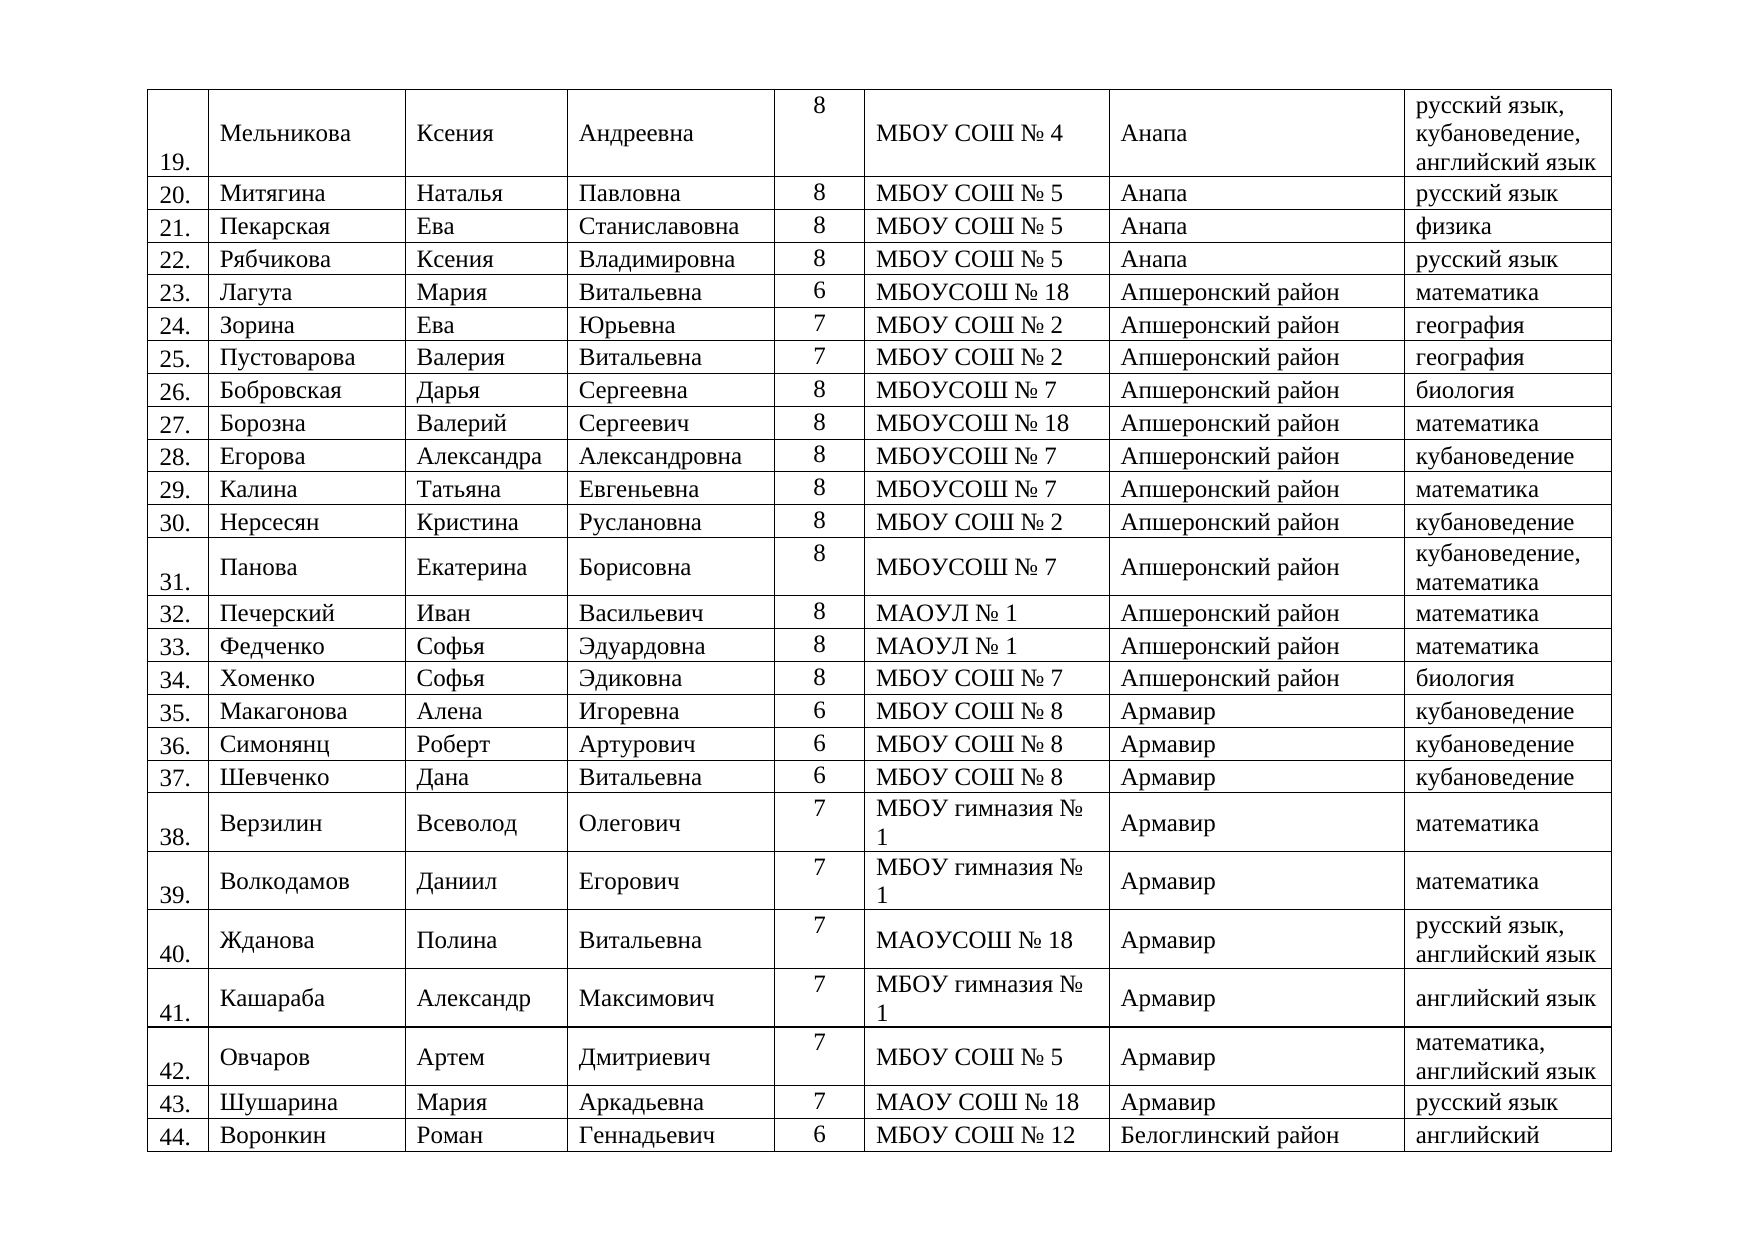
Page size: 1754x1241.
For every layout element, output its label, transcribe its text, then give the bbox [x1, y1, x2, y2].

table_cell Мария [406, 1086, 567, 1118]
table_cell Ева [406, 210, 567, 242]
table_cell [148, 969, 208, 1026]
table_cell кубановедение [1405, 728, 1611, 759]
table_cell Армавир [1110, 695, 1404, 727]
table_cell Даниил [406, 852, 567, 909]
table_cell Митягина [209, 177, 405, 209]
table_cell Ксения [406, 243, 567, 274]
table_cell Софья [406, 629, 567, 661]
table_cell физика [1405, 210, 1611, 242]
table_cell Витальевна [568, 910, 774, 968]
table_cell 8 [775, 210, 864, 242]
table_cell 8 [775, 177, 864, 209]
table_cell [148, 1028, 208, 1085]
table_cell Нерсесян [209, 505, 405, 537]
table_cell МБОУСОШ № 7 [865, 538, 1109, 595]
table_cell МБОУ СОШ № 2 [865, 341, 1109, 373]
table_cell [148, 505, 208, 537]
table_cell [148, 243, 208, 274]
table_cell Шушарина [209, 1086, 405, 1118]
table_cell Роман [406, 1119, 567, 1151]
table_cell математика [1405, 596, 1611, 628]
table_cell Валерия [406, 341, 567, 373]
table_cell Артурович [568, 728, 774, 759]
table_cell математика [1405, 852, 1611, 909]
table_cell география [1405, 341, 1611, 373]
table_cell Всеволод [406, 793, 567, 851]
table_cell [148, 177, 208, 209]
table_cell 7 [775, 910, 864, 968]
table_cell Игоревна [568, 695, 774, 727]
table_cell Софья [406, 662, 567, 694]
table_cell МБОУ гимназия № 1 [865, 852, 1109, 909]
table_cell Татьяна [406, 472, 567, 504]
table_cell [148, 662, 208, 694]
table_cell Максимович [568, 969, 774, 1026]
table_cell 8 [775, 90, 864, 176]
table_cell МБОУСОШ № 18 [865, 275, 1109, 307]
table_cell Екатерина [406, 538, 567, 595]
table_cell Анапа [1110, 90, 1404, 176]
table_cell [148, 407, 208, 438]
table_cell Армавир [1110, 852, 1404, 909]
table_cell Жданова [209, 910, 405, 968]
table_cell 7 [775, 969, 864, 1026]
table_cell 6 [775, 695, 864, 727]
table_cell [148, 793, 208, 851]
table_cell Эдуардовна [568, 629, 774, 661]
table_cell русский язык [1405, 243, 1611, 274]
table_cell Пустоварова [209, 341, 405, 373]
table_cell Армавир [1110, 793, 1404, 851]
table_cell МБОУСОШ № 7 [865, 374, 1109, 406]
table_cell 7 [775, 341, 864, 373]
table_cell математика [1405, 629, 1611, 661]
table_cell Макагонова [209, 695, 405, 727]
table_cell [148, 695, 208, 727]
table_cell Апшеронский район [1110, 275, 1404, 307]
table_cell Армавир [1110, 761, 1404, 792]
table_cell [148, 728, 208, 759]
table_cell Апшеронский район [1110, 374, 1404, 406]
table_cell Панова [209, 538, 405, 595]
table_cell [148, 1086, 208, 1118]
table_cell МБОУ СОШ № 8 [865, 728, 1109, 759]
table_cell [148, 1119, 208, 1151]
table_cell Сергеевич [568, 407, 774, 438]
table_cell МБОУ СОШ № 2 [865, 505, 1109, 537]
table_cell кубановедение, математика [1405, 538, 1611, 595]
table_cell математика, английский язык [1405, 1028, 1611, 1085]
table_cell [148, 596, 208, 628]
table_cell [148, 538, 208, 595]
table_cell Олегович [568, 793, 774, 851]
table_cell МБОУ СОШ № 5 [865, 243, 1109, 274]
table_cell Апшеронский район [1110, 308, 1404, 340]
table_cell МАОУЛ № 1 [865, 629, 1109, 661]
table_cell Кашараба [209, 969, 405, 1026]
table_cell 8 [775, 374, 864, 406]
table_cell Полина [406, 910, 567, 968]
table_cell Александра [406, 440, 567, 471]
table_cell Шевченко [209, 761, 405, 792]
table_cell 8 [775, 243, 864, 274]
table_cell Александровна [568, 440, 774, 471]
table_cell МБОУСОШ № 18 [865, 407, 1109, 438]
table_cell МБОУ гимназия № 1 [865, 793, 1109, 851]
table_cell английский язык [1405, 969, 1611, 1026]
table_cell Калина [209, 472, 405, 504]
table_cell [148, 440, 208, 471]
table_cell 6 [775, 728, 864, 759]
table_cell МБОУ СОШ № 2 [865, 308, 1109, 340]
table_cell кубановедение [1405, 761, 1611, 792]
table_cell Апшеронский район [1110, 505, 1404, 537]
table_cell Артем [406, 1028, 567, 1085]
table_cell МБОУ СОШ № 5 [865, 210, 1109, 242]
table_cell МАОУЛ № 1 [865, 596, 1109, 628]
table_cell Апшеронский район [1110, 629, 1404, 661]
table_cell Егорова [209, 440, 405, 471]
table_cell Витальевна [568, 341, 774, 373]
table_cell Армавир [1110, 969, 1404, 1026]
table_cell Сергеевна [568, 374, 774, 406]
table_cell Армавир [1110, 1086, 1404, 1118]
table_cell Зорина [209, 308, 405, 340]
table_cell математика [1405, 407, 1611, 438]
table_cell 8 [775, 662, 864, 694]
table_cell Армавир [1110, 728, 1404, 759]
table_cell МБОУ СОШ № 5 [865, 177, 1109, 209]
table_cell МБОУ гимназия № 1 [865, 969, 1109, 1026]
table_cell МАОУСОШ № 18 [865, 910, 1109, 968]
table_cell Рябчикова [209, 243, 405, 274]
table_cell Печерский [209, 596, 405, 628]
table_cell кубановедение [1405, 505, 1611, 537]
table_cell Борозна [209, 407, 405, 438]
table_cell 8 [775, 596, 864, 628]
table_cell Павловна [568, 177, 774, 209]
table_cell Дмитриевич [568, 1028, 774, 1085]
table_cell биология [1405, 374, 1611, 406]
table_cell кубановедение [1405, 440, 1611, 471]
table_cell Витальевна [568, 761, 774, 792]
table_cell Александр [406, 969, 567, 1026]
table_cell Хоменко [209, 662, 405, 694]
table_cell Дана [406, 761, 567, 792]
table_cell Егорович [568, 852, 774, 909]
table_cell Кристина [406, 505, 567, 537]
table_cell 8 [775, 538, 864, 595]
table_cell Апшеронский район [1110, 538, 1404, 595]
table_cell Иван [406, 596, 567, 628]
table_cell [148, 761, 208, 792]
table_cell Федченко [209, 629, 405, 661]
table_cell Армавир [1110, 1028, 1404, 1085]
table_cell МБОУ СОШ № 12 [865, 1119, 1109, 1151]
table_cell география [1405, 308, 1611, 340]
table_cell математика [1405, 793, 1611, 851]
table_cell МБОУ СОШ № 8 [865, 695, 1109, 727]
table_cell Апшеронский район [1110, 472, 1404, 504]
table_cell Наталья [406, 177, 567, 209]
table_cell русский язык [1405, 177, 1611, 209]
table_cell Мария [406, 275, 567, 307]
table_cell 6 [775, 1119, 864, 1151]
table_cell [1405, 1119, 1611, 1151]
table_cell 7 [775, 308, 864, 340]
table_cell МБОУ СОШ № 8 [865, 761, 1109, 792]
table_cell Мельникова [209, 90, 405, 176]
table_cell Воронкин [209, 1119, 405, 1151]
table_cell Андреевна [568, 90, 774, 176]
table_cell 8 [775, 472, 864, 504]
table_cell [148, 210, 208, 242]
table_cell Витальевна [568, 275, 774, 307]
table_cell Ева [406, 308, 567, 340]
table_cell 8 [775, 505, 864, 537]
table_cell Апшеронский район [1110, 341, 1404, 373]
table_cell русский язык [1405, 1086, 1611, 1118]
table_cell [148, 90, 208, 176]
table_cell кубановедение [1405, 695, 1611, 727]
table_cell 7 [775, 1086, 864, 1118]
table_cell Апшеронский район [1110, 407, 1404, 438]
table_cell МБОУ СОШ № 4 [865, 90, 1109, 176]
table_cell [148, 852, 208, 909]
table_cell Аркадьевна [568, 1086, 774, 1118]
table_cell МБОУСОШ № 7 [865, 440, 1109, 471]
table_cell Васильевич [568, 596, 774, 628]
table_cell Владимировна [568, 243, 774, 274]
table_cell Овчаров [209, 1028, 405, 1085]
table_cell Дарья [406, 374, 567, 406]
table_cell Апшеронский район [1110, 596, 1404, 628]
table_cell 7 [775, 852, 864, 909]
table_cell МБОУСОШ № 7 [865, 472, 1109, 504]
table_cell Верзилин [209, 793, 405, 851]
table_cell [148, 629, 208, 661]
table_cell Апшеронский район [1110, 440, 1404, 471]
table_cell Бобровская [209, 374, 405, 406]
table_cell [148, 910, 208, 968]
table_cell 8 [775, 440, 864, 471]
table_cell [148, 472, 208, 504]
table_cell 6 [775, 275, 864, 307]
table_cell [148, 275, 208, 307]
table_cell [148, 308, 208, 340]
table_cell Симонянц [209, 728, 405, 759]
table_cell Юрьевна [568, 308, 774, 340]
table_cell математика [1405, 275, 1611, 307]
table_cell Роберт [406, 728, 567, 759]
table_cell Белоглинский район [1110, 1119, 1404, 1151]
table_cell Армавир [1110, 910, 1404, 968]
table_cell Руслановна [568, 505, 774, 537]
table_cell 6 [775, 761, 864, 792]
table_cell [148, 374, 208, 406]
table_cell Ксения [406, 90, 567, 176]
table_cell математика [1405, 472, 1611, 504]
table_cell Лагута [209, 275, 405, 307]
table_cell МБОУ СОШ № 5 [865, 1028, 1109, 1085]
table_cell Анапа [1110, 210, 1404, 242]
table_cell Анапа [1110, 177, 1404, 209]
table_cell 8 [775, 629, 864, 661]
table_cell 7 [775, 793, 864, 851]
table_cell Станиславовна [568, 210, 774, 242]
table_cell МБОУ СОШ № 7 [865, 662, 1109, 694]
table_cell МАОУ СОШ № 18 [865, 1086, 1109, 1118]
table_cell 7 [775, 1028, 864, 1085]
table_cell Геннадьевич [568, 1119, 774, 1151]
table_cell русский язык, кубановедение, английский язык [1405, 90, 1611, 176]
table_cell Эдиковна [568, 662, 774, 694]
table_cell Алена [406, 695, 567, 727]
table_cell биология [1405, 662, 1611, 694]
table_cell Валерий [406, 407, 567, 438]
table_cell Борисовна [568, 538, 774, 595]
table_cell [148, 341, 208, 373]
table_cell Анапа [1110, 243, 1404, 274]
table_cell 8 [775, 407, 864, 438]
table_cell русский язык, английский язык [1405, 910, 1611, 968]
table_cell Волкодамов [209, 852, 405, 909]
table_cell Апшеронский район [1110, 662, 1404, 694]
table_cell Евгеньевна [568, 472, 774, 504]
table_cell Пекарская [209, 210, 405, 242]
